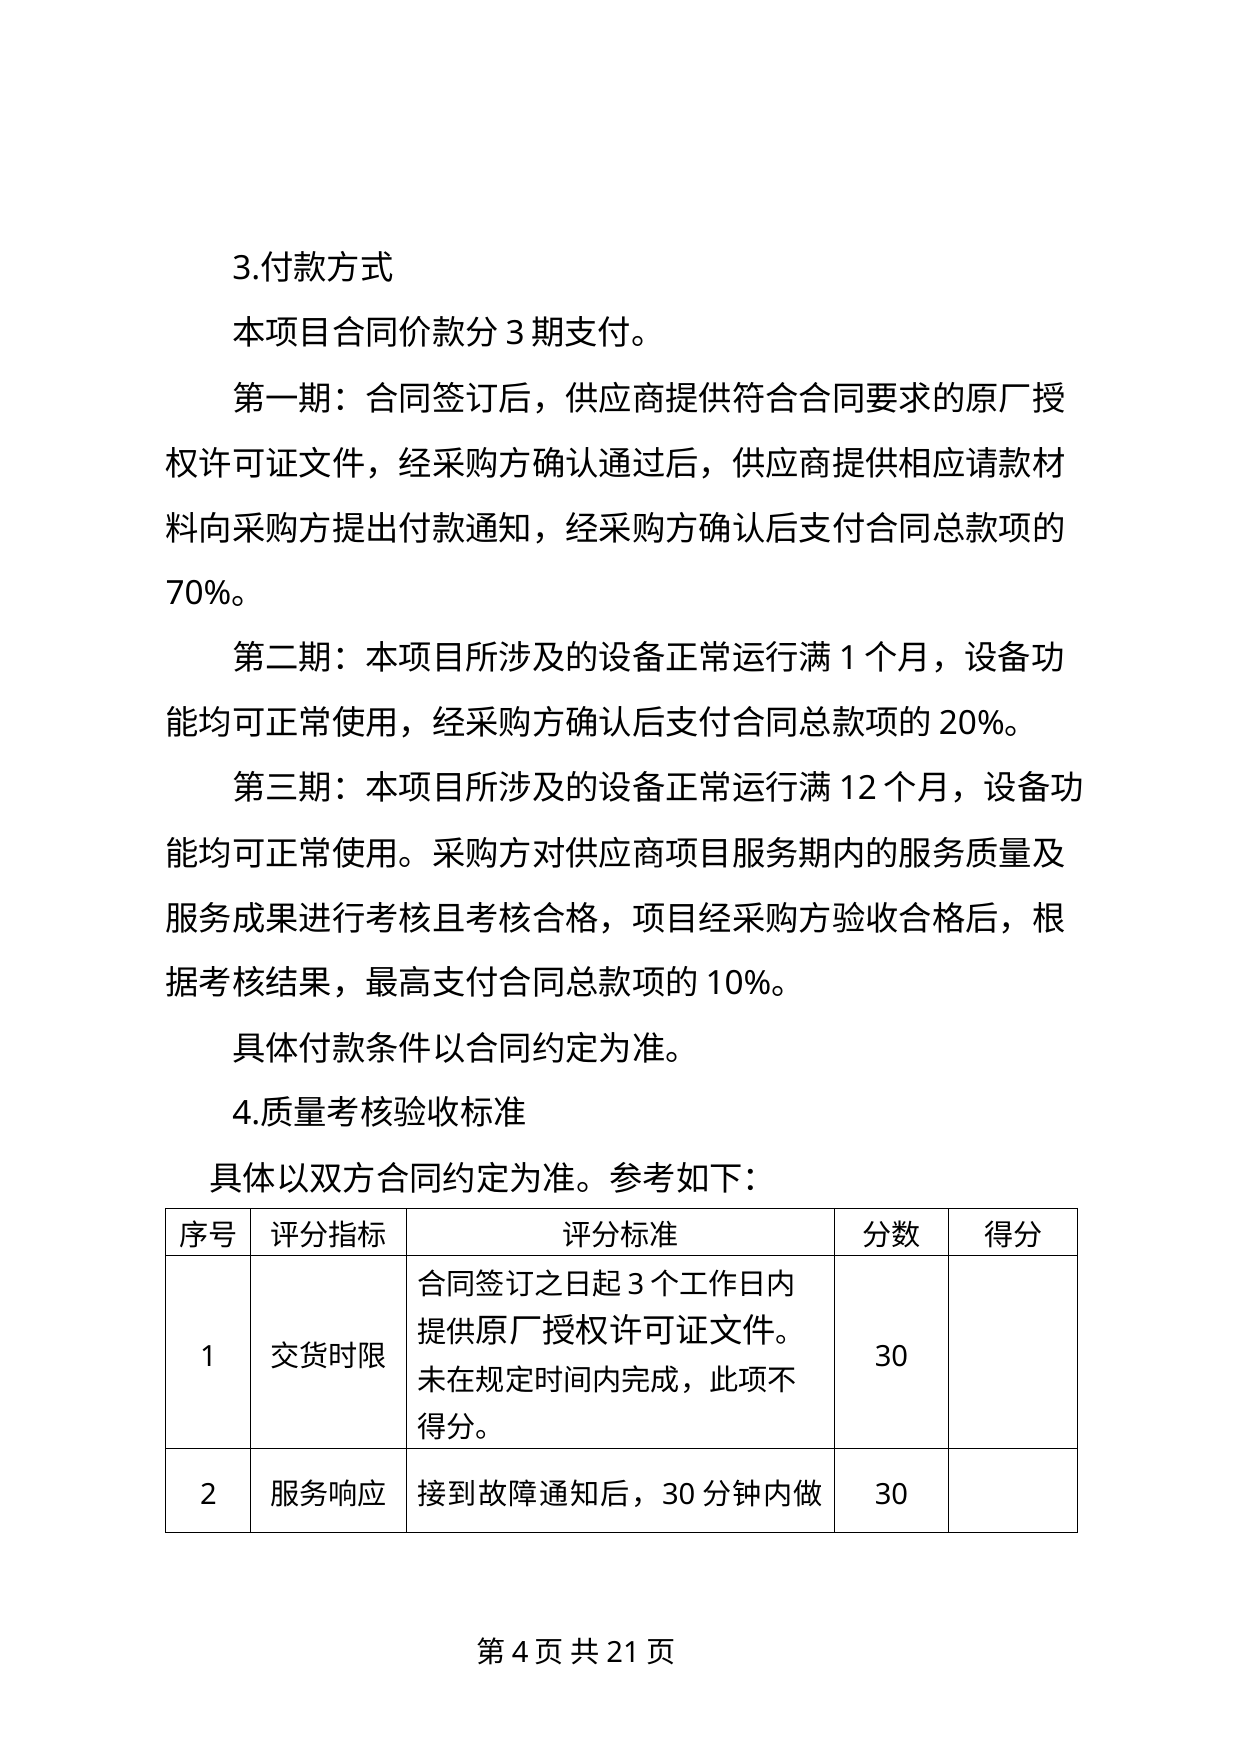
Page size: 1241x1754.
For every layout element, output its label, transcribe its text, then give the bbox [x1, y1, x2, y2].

table_cell 30 [835, 1256, 948, 1447]
table_cell 交货时限 [251, 1256, 406, 1447]
table_header 评分标准 [407, 1209, 834, 1255]
table_cell 服务响应时间 [251, 1449, 406, 1532]
subtitle 本项目合同价款分3期支付。 [165, 298, 1087, 363]
table_cell [949, 1256, 1077, 1447]
table_cell [949, 1449, 1077, 1532]
table_cell 30 [835, 1449, 948, 1532]
table_header 评分指标 [251, 1209, 406, 1255]
table_header 得分 [949, 1209, 1077, 1255]
subtitle 4.质量考核验收标准 [165, 1078, 1087, 1143]
table_cell 2 [166, 1449, 250, 1532]
subtitle 第一期：合同签订后，供应商提供符合合同要求的原厂授权许可证文件，经采购方确认通过后，供应商提供相应请款材料向采购方提出付款通知，经采购方确认后支付合同总款项的70%。 [165, 363, 1087, 623]
subtitle 第二期：本项目所涉及的设备正常运行满1个月，设备功能均可正常使用，经采购方确认后支付合同总款项的20%。 [165, 623, 1087, 753]
table_cell 1 [166, 1256, 250, 1447]
table_header 分数 [835, 1209, 948, 1255]
table_header 序号 [166, 1209, 250, 1255]
table_cell 合同签订之日起3个工作日内提供原厂授权许可证文件。未在规定时间内完成，此项不得分。 [407, 1256, 834, 1447]
subtitle 3.付款方式 [165, 233, 1087, 298]
subtitle 具体付款条件以合同约定为准。 [165, 1013, 1087, 1078]
text 具体以双方合同约定为准。参考如下： [165, 1143, 1087, 1208]
subtitle 第三期：本项目所涉及的设备正常运行满12个月，设备功能均可正常使用。采购方对供应商项目服务期内的服务质量及服务成果进行考核且考核合格，项目经采购方验收合格后，根据考核结果，最高支付合同总款项的10%。 [165, 753, 1087, 1013]
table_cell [407, 1449, 834, 1532]
